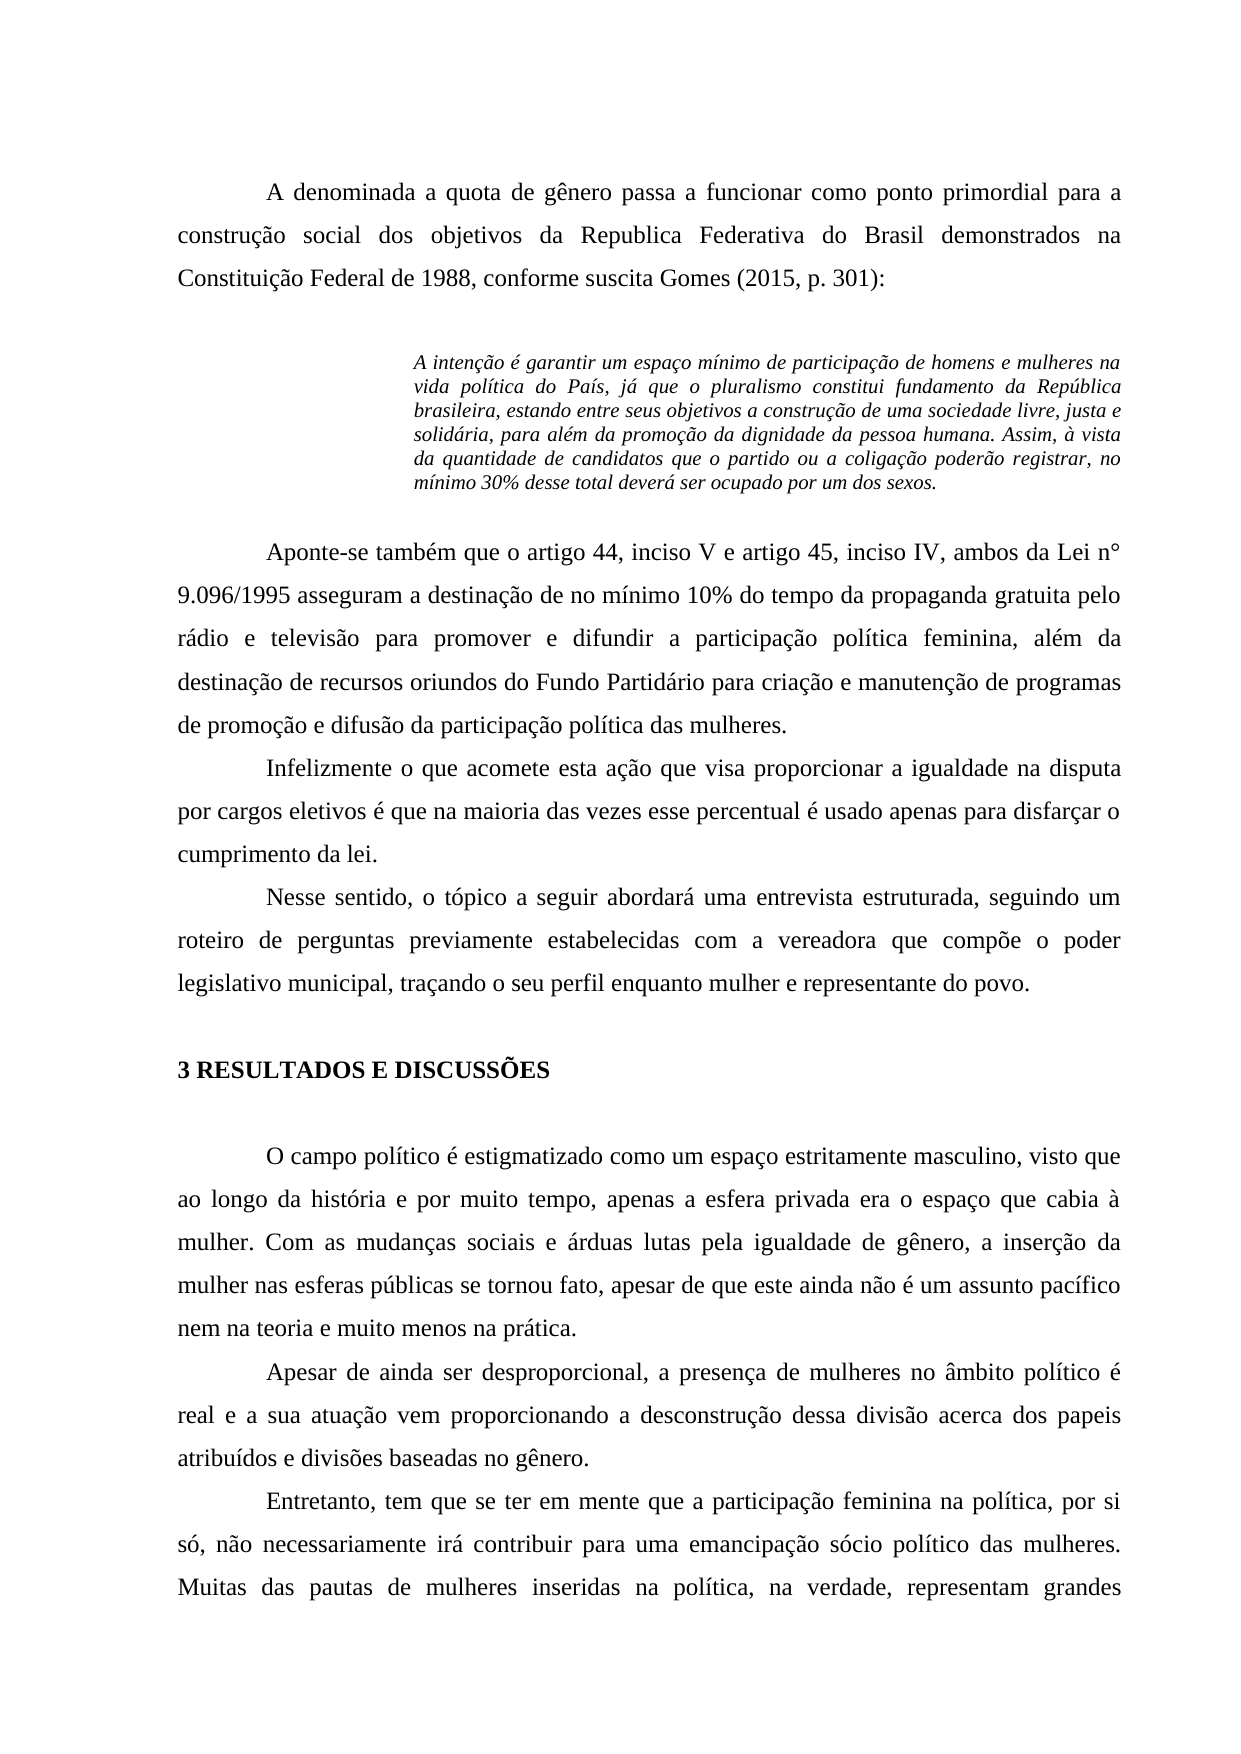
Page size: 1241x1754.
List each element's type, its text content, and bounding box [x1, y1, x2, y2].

text Apesar de ainda ser desproporcional, a presença de mulheres no âmbito político é real e a sua atuação vem proporcionando a desconstrução dessa divisão acerca dos papeis atribuídos e divisões baseadas no gênero. [177, 1357, 1122, 1472]
text Nesse sentido, o tópico a seguir abordará uma entrevista estruturada, seguindo um roteiro de perguntas previamente estabelecidas com a vereadora que compõe o poder legislativo municipal, traçando o seu perfil enquanto mulher e representante do povo. [177, 882, 1122, 997]
text 3 RESULTADOS E DISCUSSÕES [177, 1055, 1122, 1083]
text O campo político é estigmatizado como um espaço estritamente masculino, visto que ao longo da história e por muito tempo, apenas a esfera privada era o espaço que cabia à mulher. Com as mudanças sociais e árduas lutas pela igualdade de gênero, a inserção da mulher nas esferas públicas se tornou fato, apesar de que este ainda não é um assunto pacífico nem na teoria e muito menos na prática. [177, 1141, 1122, 1342]
text Aponte-se também que o artigo 44, inciso V e artigo 45, inciso IV, ambos da Lei n° 9.096/1995 asseguram a destinação de no mínimo 10% do tempo da propaganda gratuita pelo rádio e televisão para promover e difundir a participação política feminina, além da destinação de recursos oriundos do Fundo Partidário para criação e manutenção de programas de promoção e difusão da participação política das mulheres. [177, 537, 1122, 738]
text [177, 1486, 1122, 1601]
text A intenção é garantir um espaço mínimo de participação de homens e mulheres na vida política do País, já que o pluralismo constitui fundamento da República brasileira, estando entre seus objetivos a construção de uma sociedade livre, justa e solidária, para além da promoção da dignidade da pessoa humana. Assim, à vista da quantidade de candidatos que o partido ou a coligação poderão registrar, no mínimo 30% desse total deverá ser ocupado por um dos sexos. [413, 350, 1122, 494]
text Infelizmente o que acomete esta ação que visa proporcionar a igualdade na disputa por cargos eletivos é que na maioria das vezes esse percentual é usado apenas para disfarçar o cumprimento da lei. [177, 753, 1122, 868]
text A denominada a quota de gênero passa a funcionar como ponto primordial para a construção social dos objetivos da Republica Federativa do Brasil demonstrados na Constituição Federal de 1988, conforme suscita Gomes (2015, p. 301): [177, 177, 1122, 292]
